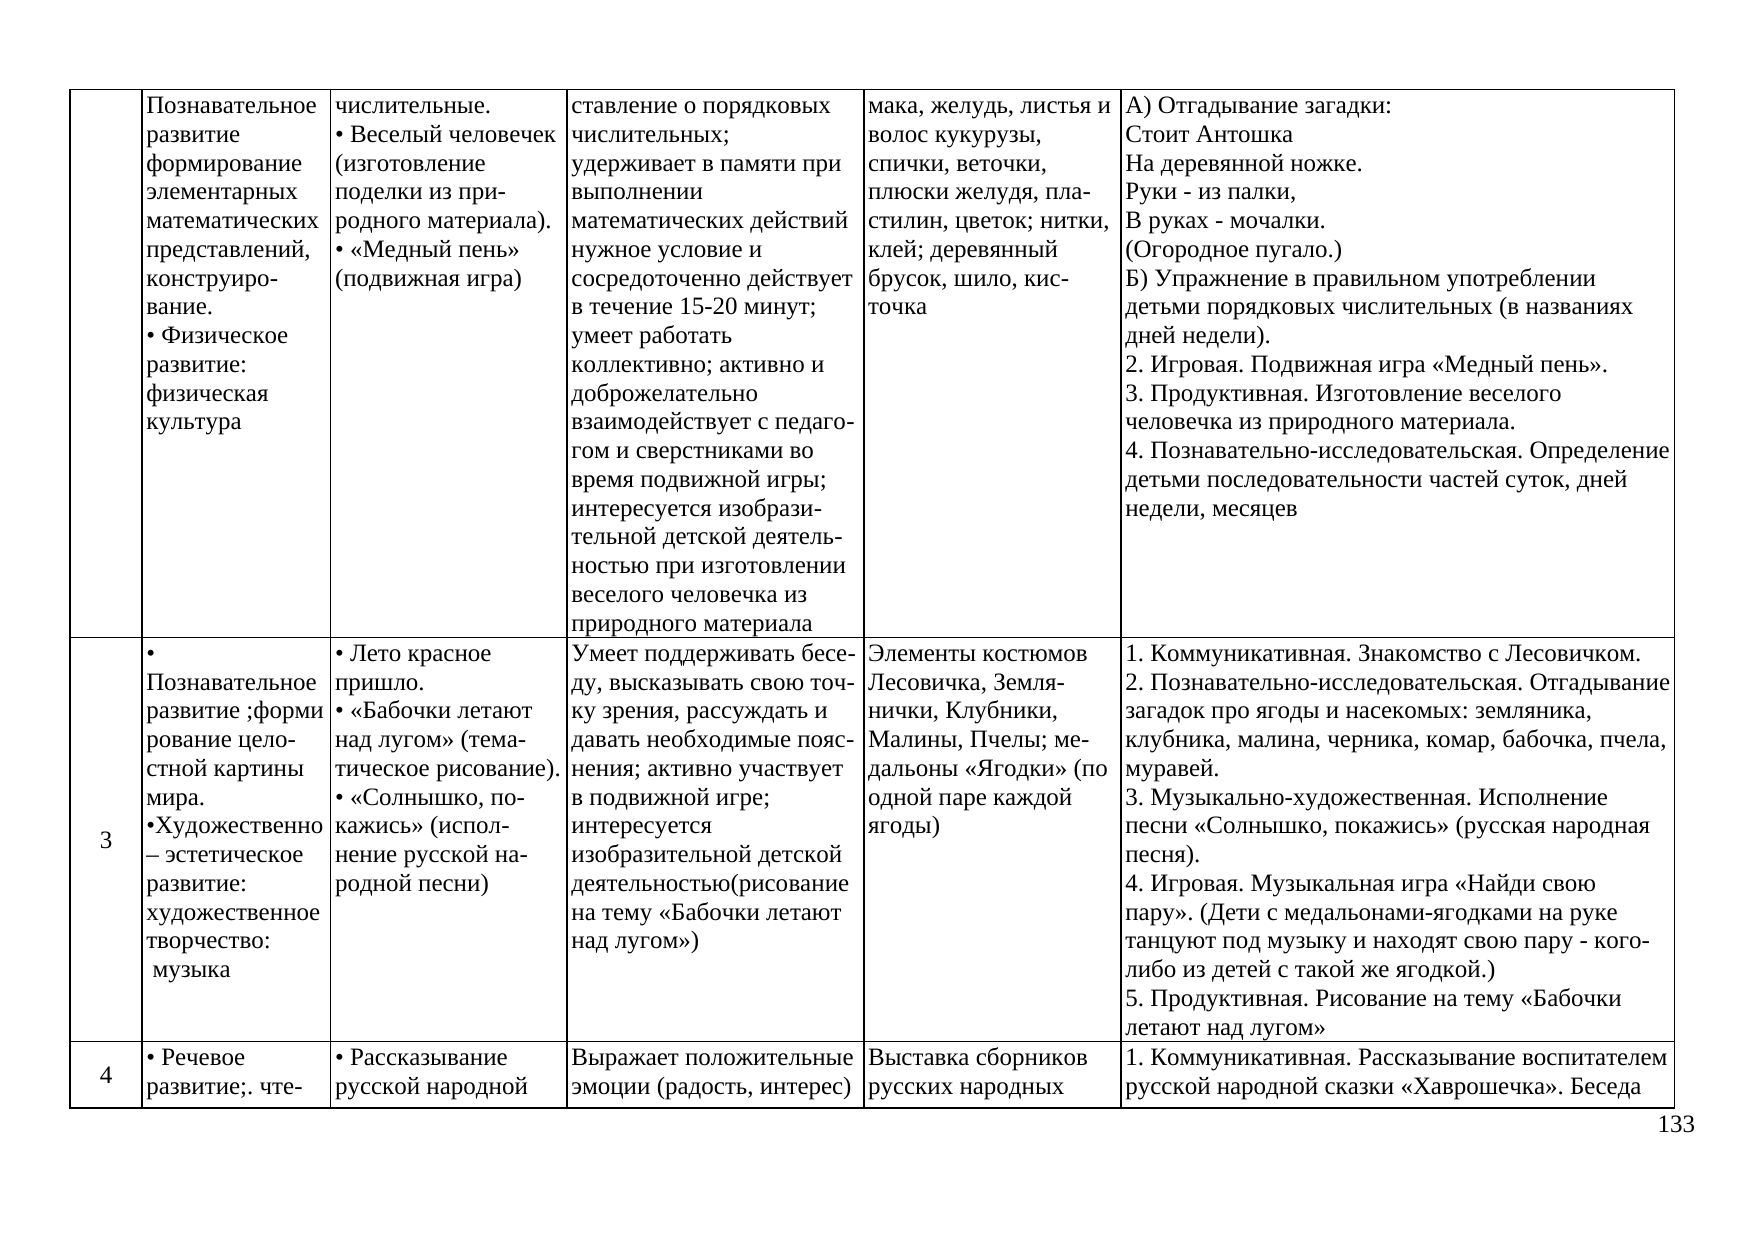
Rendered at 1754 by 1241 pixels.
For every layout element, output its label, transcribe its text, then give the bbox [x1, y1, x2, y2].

table_cell 2 [71, 90, 141, 636]
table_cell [568, 1042, 863, 1107]
table_cell 3 [71, 638, 141, 1041]
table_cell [331, 90, 566, 636]
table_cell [143, 1042, 330, 1107]
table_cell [865, 90, 1120, 636]
table_cell • Познавательное развитие ;формирование целостной картины мира. •Художественно – эстетическое развитие: художественное творчество: музыка [143, 638, 330, 1041]
table_cell 4 [71, 1042, 141, 1107]
table_cell Умеет поддерживать беседу, высказывать свою точку зрения, рассуждать и давать необходимые пояснения; активно участвует в подвижной игре; интересуется изобразительной детской деятельностью(рисование на тему «Бабочки летают над лугом») [568, 638, 863, 1041]
table_cell • Лето красное пришло. • «Бабочки летают над лугом» (тематическое рисование). • «Солнышко, покажись» (исполнение русской народной песни) [331, 638, 566, 1041]
table_cell Элементы костюмов Лесовичка, Землянички, Клубники, Малины, Пчелы; медальоны «Ягодки» (по одной паре каждой ягоды) [865, 638, 1120, 1041]
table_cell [143, 90, 330, 636]
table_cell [1122, 90, 1674, 636]
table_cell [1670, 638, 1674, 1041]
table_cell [331, 1042, 566, 1107]
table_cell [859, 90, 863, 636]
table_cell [865, 1042, 1120, 1107]
